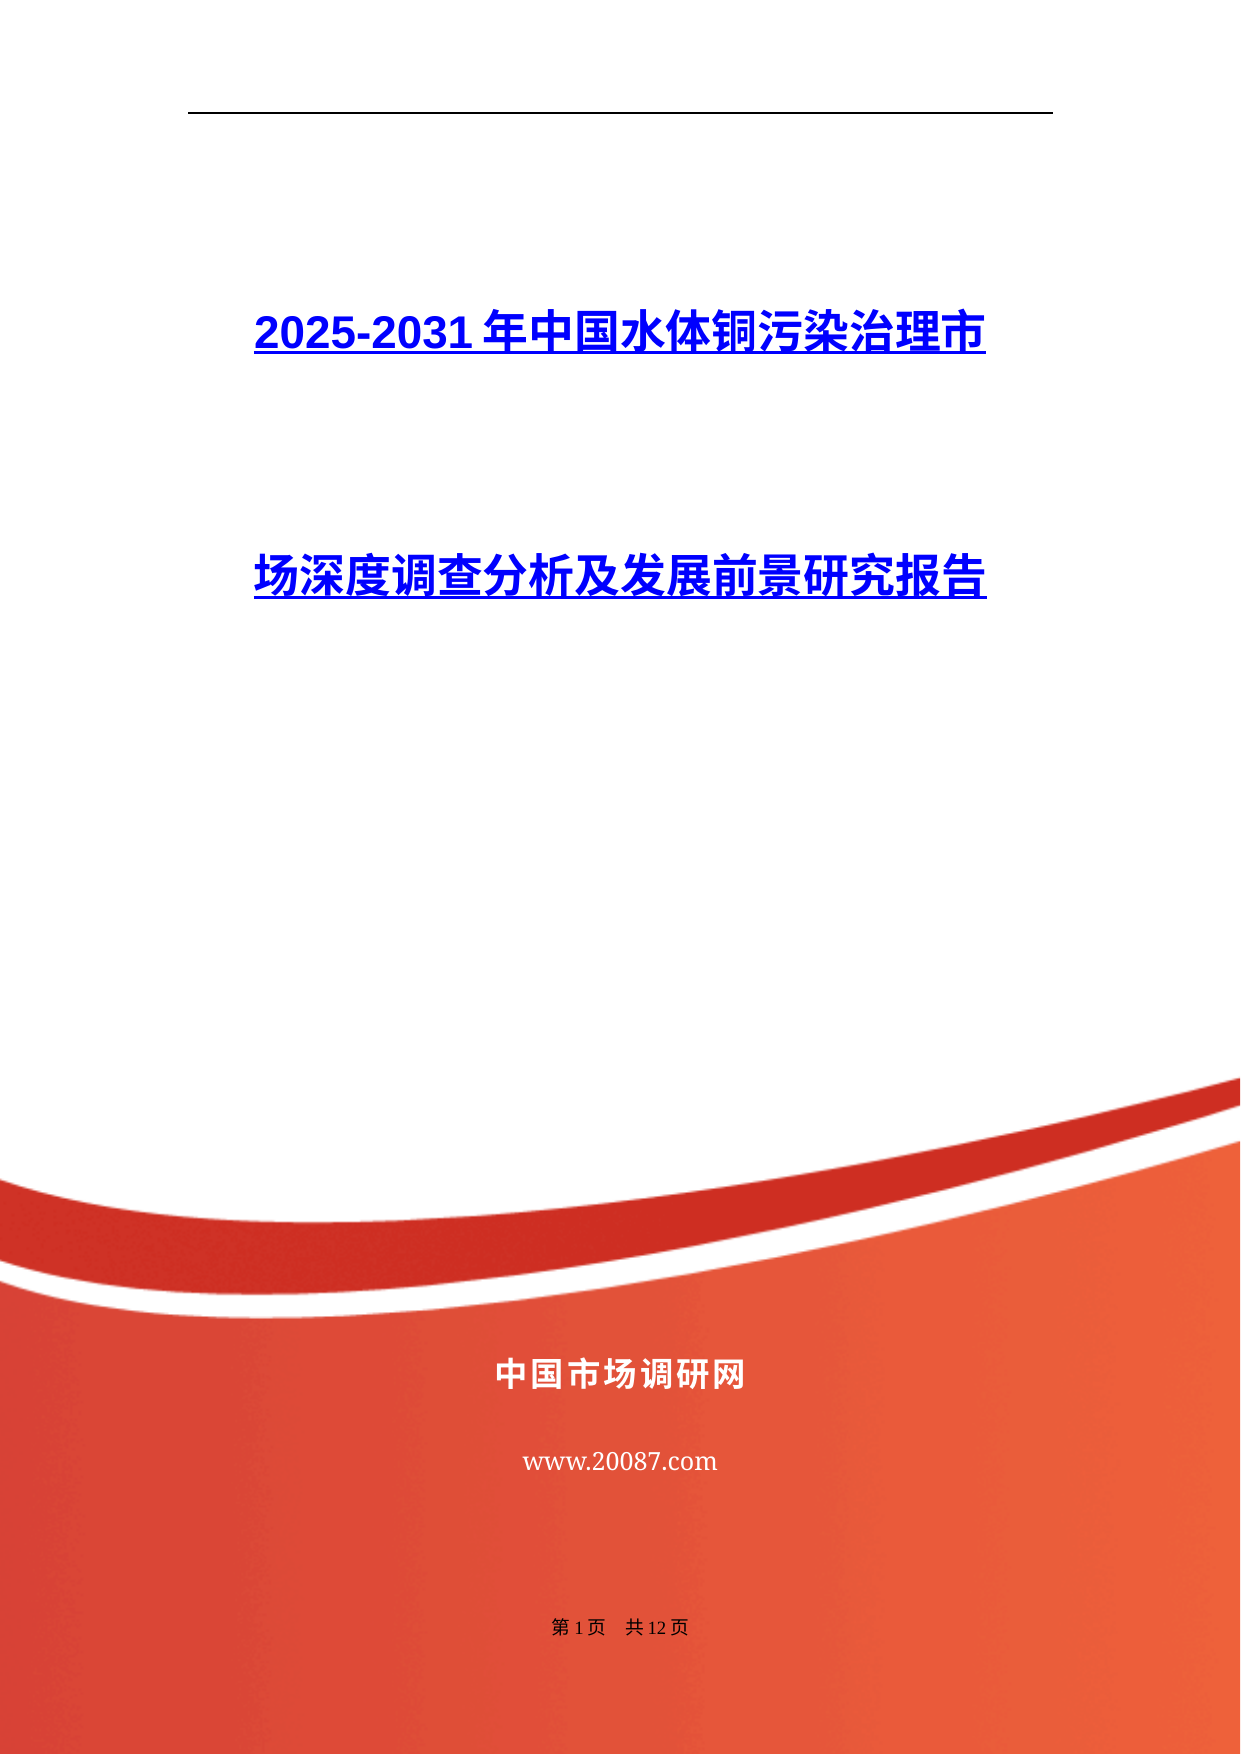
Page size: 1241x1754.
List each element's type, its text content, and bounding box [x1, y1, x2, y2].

table_header 2025-2031年中国水体铜污染治理市场深度调查分析及发展前景研究报告 [188, 207, 1053, 773]
subtitle 中国市场调研网 [187, 1339, 1053, 1404]
text www.20087.com [187, 1428, 1053, 1493]
picture [0, 1006, 1241, 1754]
